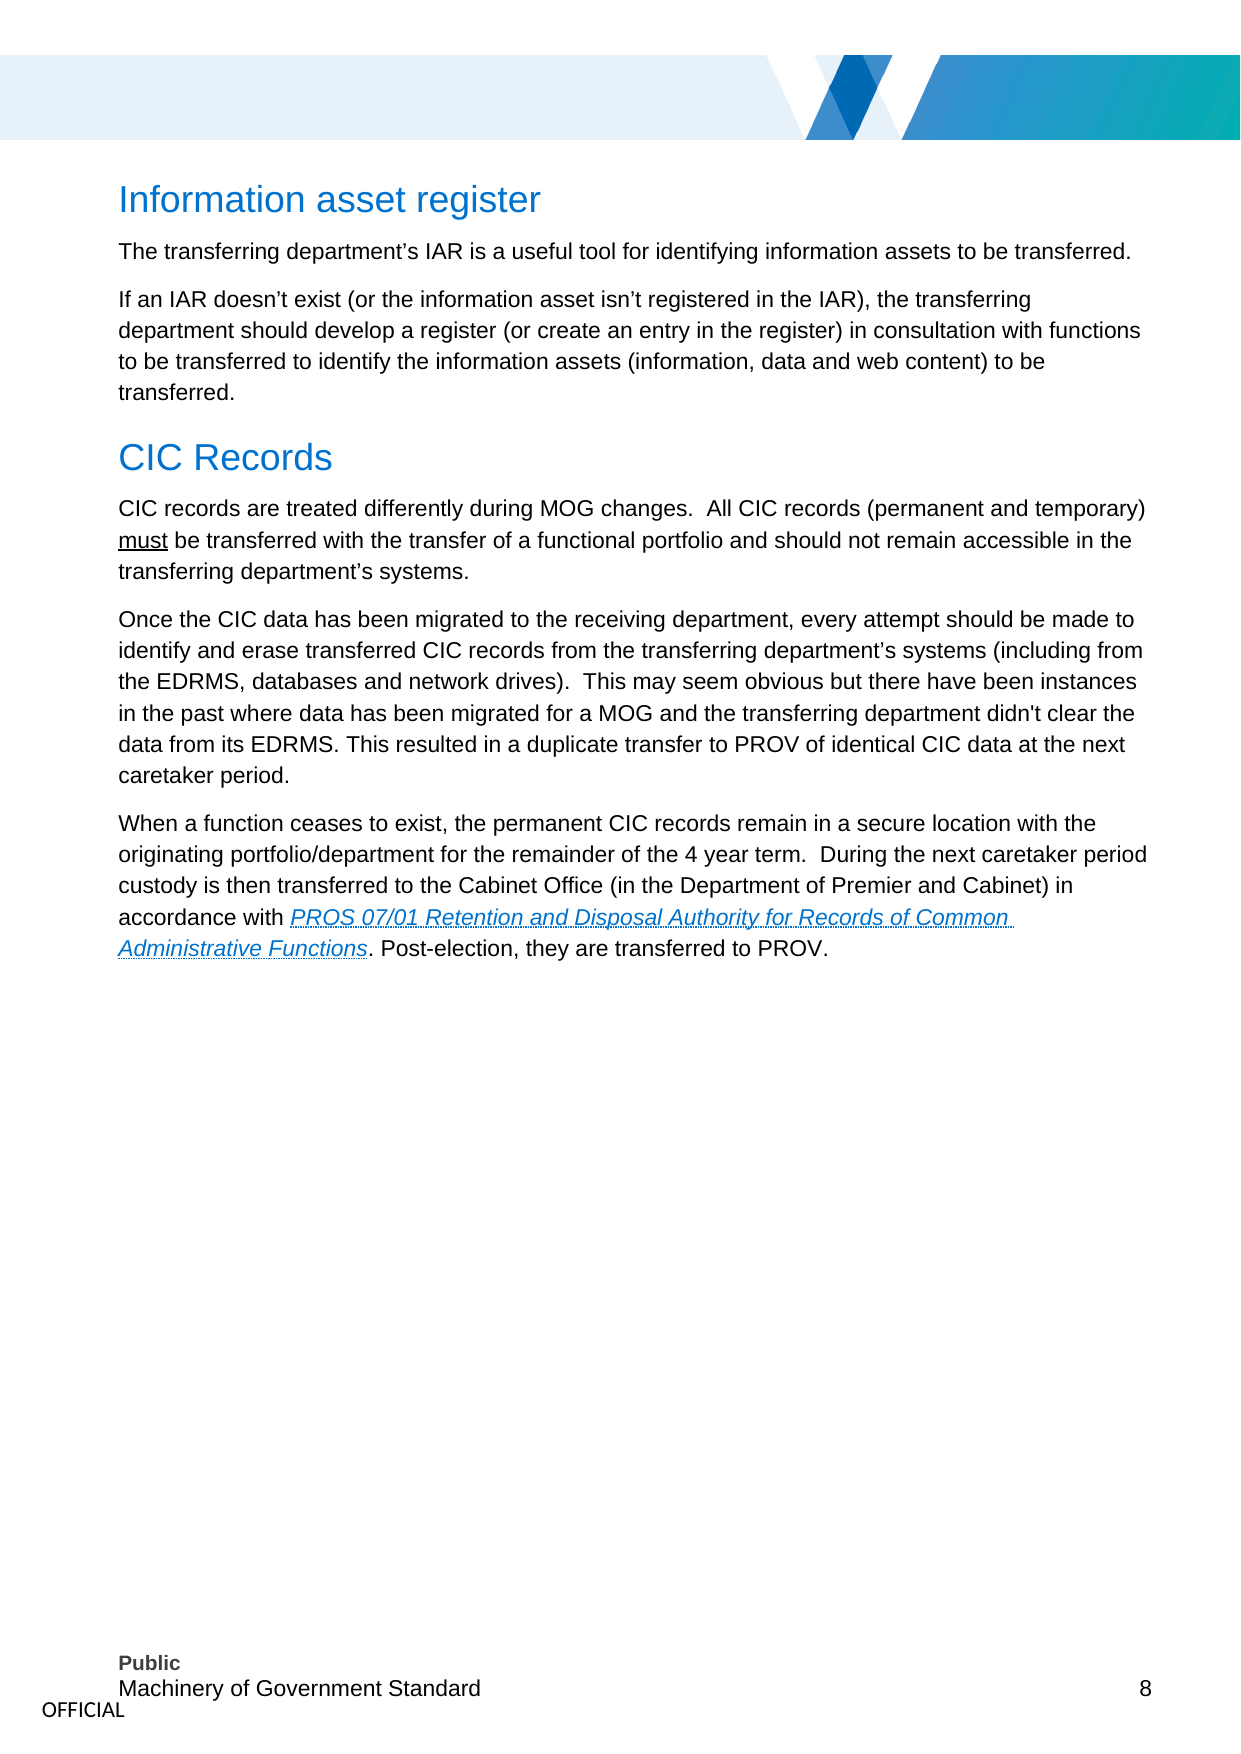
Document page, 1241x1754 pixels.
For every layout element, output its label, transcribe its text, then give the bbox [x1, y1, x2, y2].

text Once the CIC data has been migrated to the receiving department, every attempt should be made to identify and erase transferred CIC records from the transferring department’s systems (including from the EDRMS, databases and network drives). This may seem obvious but there have been instances in the past where data has been migrated for a MOG and the transferring department didn't clear the data from its EDRMS. This resulted in a duplicate transfer to PROV of identical CIC data at the next caretaker period. [118, 601, 1152, 788]
subtitle CIC Records [118, 435, 1152, 478]
subtitle Information asset register [118, 177, 1152, 220]
picture [0, 55, 1241, 140]
list When a function ceases to exist, the permanent CIC records remain in a secure location with the originating portfolio/department for the remainder of the 4 year term. During the next caretaker period custody is then transferred to the Cabinet Office (in the Department of Premier and Cabinet) in accordance with PROS 07/01 Retention and Disposal Authority for Records of Common Administrative Functions. Post-election, they are transferred to PROV. [118, 805, 1152, 961]
text CIC records are treated differently during MOG changes. All CIC records (permanent and temporary) must be transferred with the transfer of a functional portfolio and should not remain accessible in the transferring department’s systems. [118, 491, 1152, 584]
text The transferring department’s IAR is a useful tool for identifying information assets to be transferred. [118, 233, 1152, 264]
text If an IAR doesn’t exist (or the information asset isn’t registered in the IAR), the transferring department should develop a register (or create an entry in the register) in consultation with functions to be transferred to identify the information assets (information, data and web content) to be transferred. [118, 281, 1152, 406]
